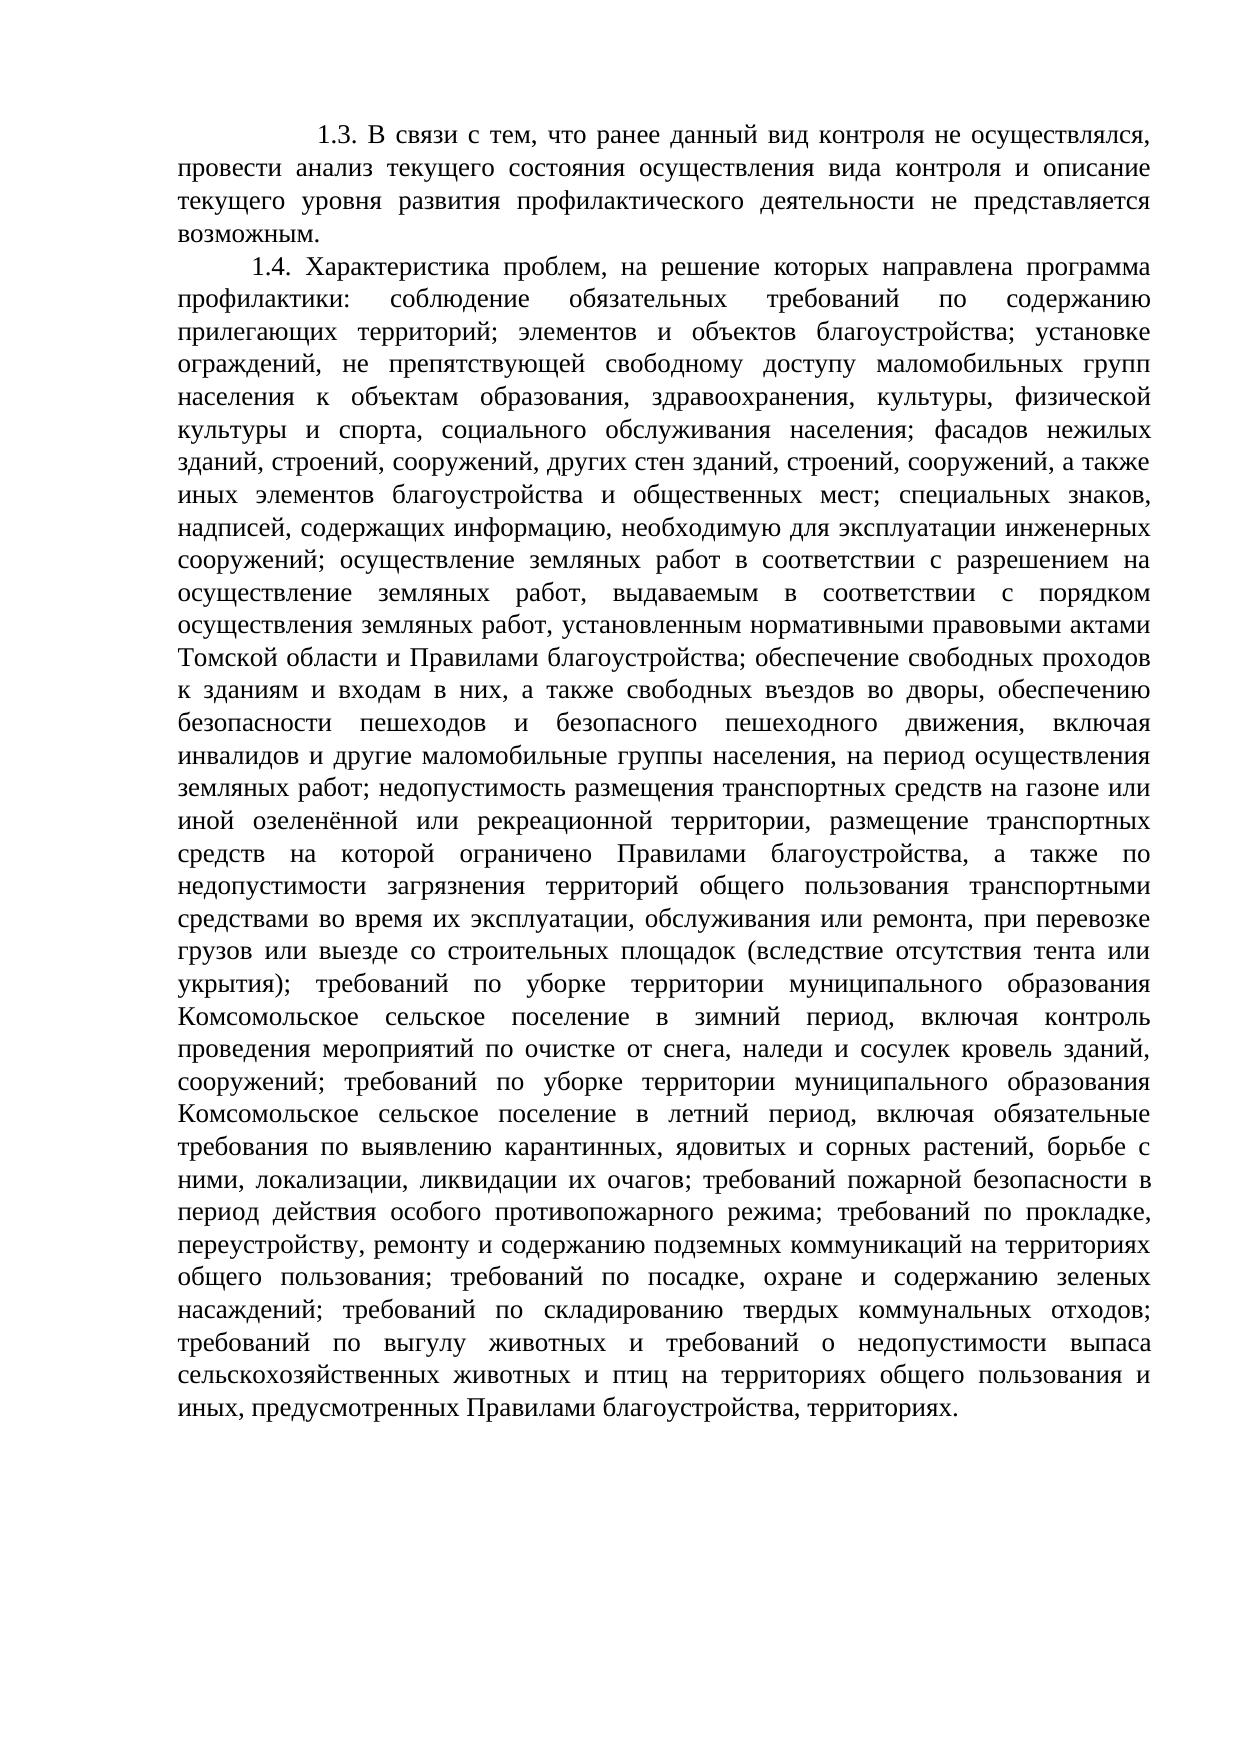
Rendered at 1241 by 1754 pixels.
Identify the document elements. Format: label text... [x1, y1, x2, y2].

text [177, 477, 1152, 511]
text 1.3. В связи с тем, что ранее данный вид контроля не осуществлялся, провести анализ текущего состояния осуществления вида контроля и описание текущего уровня развития профилактического деятельности не представляется возможным. [177, 118, 1152, 248]
text 1.4. Характеристика проблем, на решение которых направлена программа профилактики: соблюдение обязательных требований по содержанию прилегающих территорий; элементов и объектов благоустройства; установке ограждений, не препятствующей свободному доступу маломобильных групп населения к объектам образования, здравоохранения, культуры, физической культуры и спорта, социального обслуживания населения; фасадов нежилых зданий, строений, сооружений, других стен зданий, строений, сооружений, а также иных элементов благоустройства и общественных мест; специальных знаков, надписей, содержащих информацию, необходимую для эксплуатации инженерных сооружений; осуществление земляных работ в соответствии с разрешением на осуществление земляных работ, выдаваемым в соответствии с порядком осуществления земляных работ, установленным нормативными правовыми актами Томской области и Правилами благоустройства; обеспечение свободных проходов к зданиям и входам в них, а также свободных въездов во дворы, обеспечению безопасности пешеходов и безопасного пешеходного движения, включая инвалидов и другие маломобильные группы населения, на период осуществления земляных работ; недопустимость размещения транспортных средств на газоне или иной озеленённой или рекреационной территории, размещение транспортных средств на которой ограничено Правилами благоустройства, а также по недопустимости загрязнения территорий общего пользования транспортными средствами во время их эксплуатации, обслуживания или ремонта, при перевозке грузов или выезде со строительных площадок (вследствие отсутствия тента или укрытия); требований по уборке территории муниципального образования Комсомольское сельское поселение в зимний период, включая контроль проведения мероприятий по очистке от снега, наледи и сосулек кровель зданий, сооружений; требований по уборке территории муниципального образования Комсомольское сельское поселение в летний период, включая обязательные требования по выявлению карантинных, ядовитых и сорных растений, борьбе с ними, локализации, ликвидации их очагов; требований пожарной безопасности в период действия особого противопожарного режима; требований по прокладке, переустройству, ремонту и содержанию подземных коммуникаций на территориях общего пользования; требований по посадке, охране и содержанию зеленых насаждений; требований по складированию твердых коммунальных отходов; требований по выгулу животных и требований о недопустимости выпаса сельскохозяйственных животных и птиц на территориях общего пользования и иных, предусмотренных Правилами благоустройства, территориях. [177, 542, 1152, 1422]
text 1.4. Характеристика проблем, на решение которых направлена программа профилактики: соблюдение обязательных требований по содержанию прилегающих территорий; элементов и объектов благоустройства; установке ограждений, не препятствующей свободному доступу маломобильных групп населения к объектам образования, здравоохранения, культуры, физической культуры и спорта, социального обслуживания населения; фасадов нежилых зданий, строений, сооружений, других стен зданий, строений, сооружений, а также иных элементов благоустройства и общественных мест; специальных знаков, надписей, содержащих информацию, необходимую для эксплуатации инженерных сооружений; осуществление земляных работ в соответствии с разрешением на осуществление земляных работ, выдаваемым в соответствии с порядком осуществления земляных работ, установленным нормативными правовыми актами Томской области и Правилами благоустройства; обеспечение свободных проходов к зданиям и входам в них, а также свободных въездов во дворы, обеспечению безопасности пешеходов и безопасного пешеходного движения, включая инвалидов и другие маломобильные группы населения, на период осуществления земляных работ; недопустимость размещения транспортных средств на газоне или иной озеленённой или рекреационной территории, размещение транспортных средств на которой ограничено Правилами благоустройства, а также по недопустимости загрязнения территорий общего пользования транспортными средствами во время их эксплуатации, обслуживания или ремонта, при перевозке грузов или выезде со строительных площадок (вследствие отсутствия тента или укрытия); требований по уборке территории муниципального образования Комсомольское сельское поселение в зимний период, включая контроль проведения мероприятий по очистке от снега, наледи и сосулек кровель зданий, сооружений; требований по уборке территории муниципального образования Комсомольское сельское поселение в летний период, включая обязательные требования по выявлению карантинных, ядовитых и сорных растений, борьбе с ними, локализации, ликвидации их очагов; требований пожарной безопасности в период действия особого противопожарного режима; требований по прокладке, переустройству, ремонту и содержанию подземных коммуникаций на территориях общего пользования; требований по посадке, охране и содержанию зеленых насаждений; требований по складированию твердых коммунальных отходов; требований по выгулу животных и требований о недопустимости выпаса сельскохозяйственных животных и птиц на территориях общего пользования и иных, предусмотренных Правилами благоустройства, территориях. [177, 250, 1152, 445]
